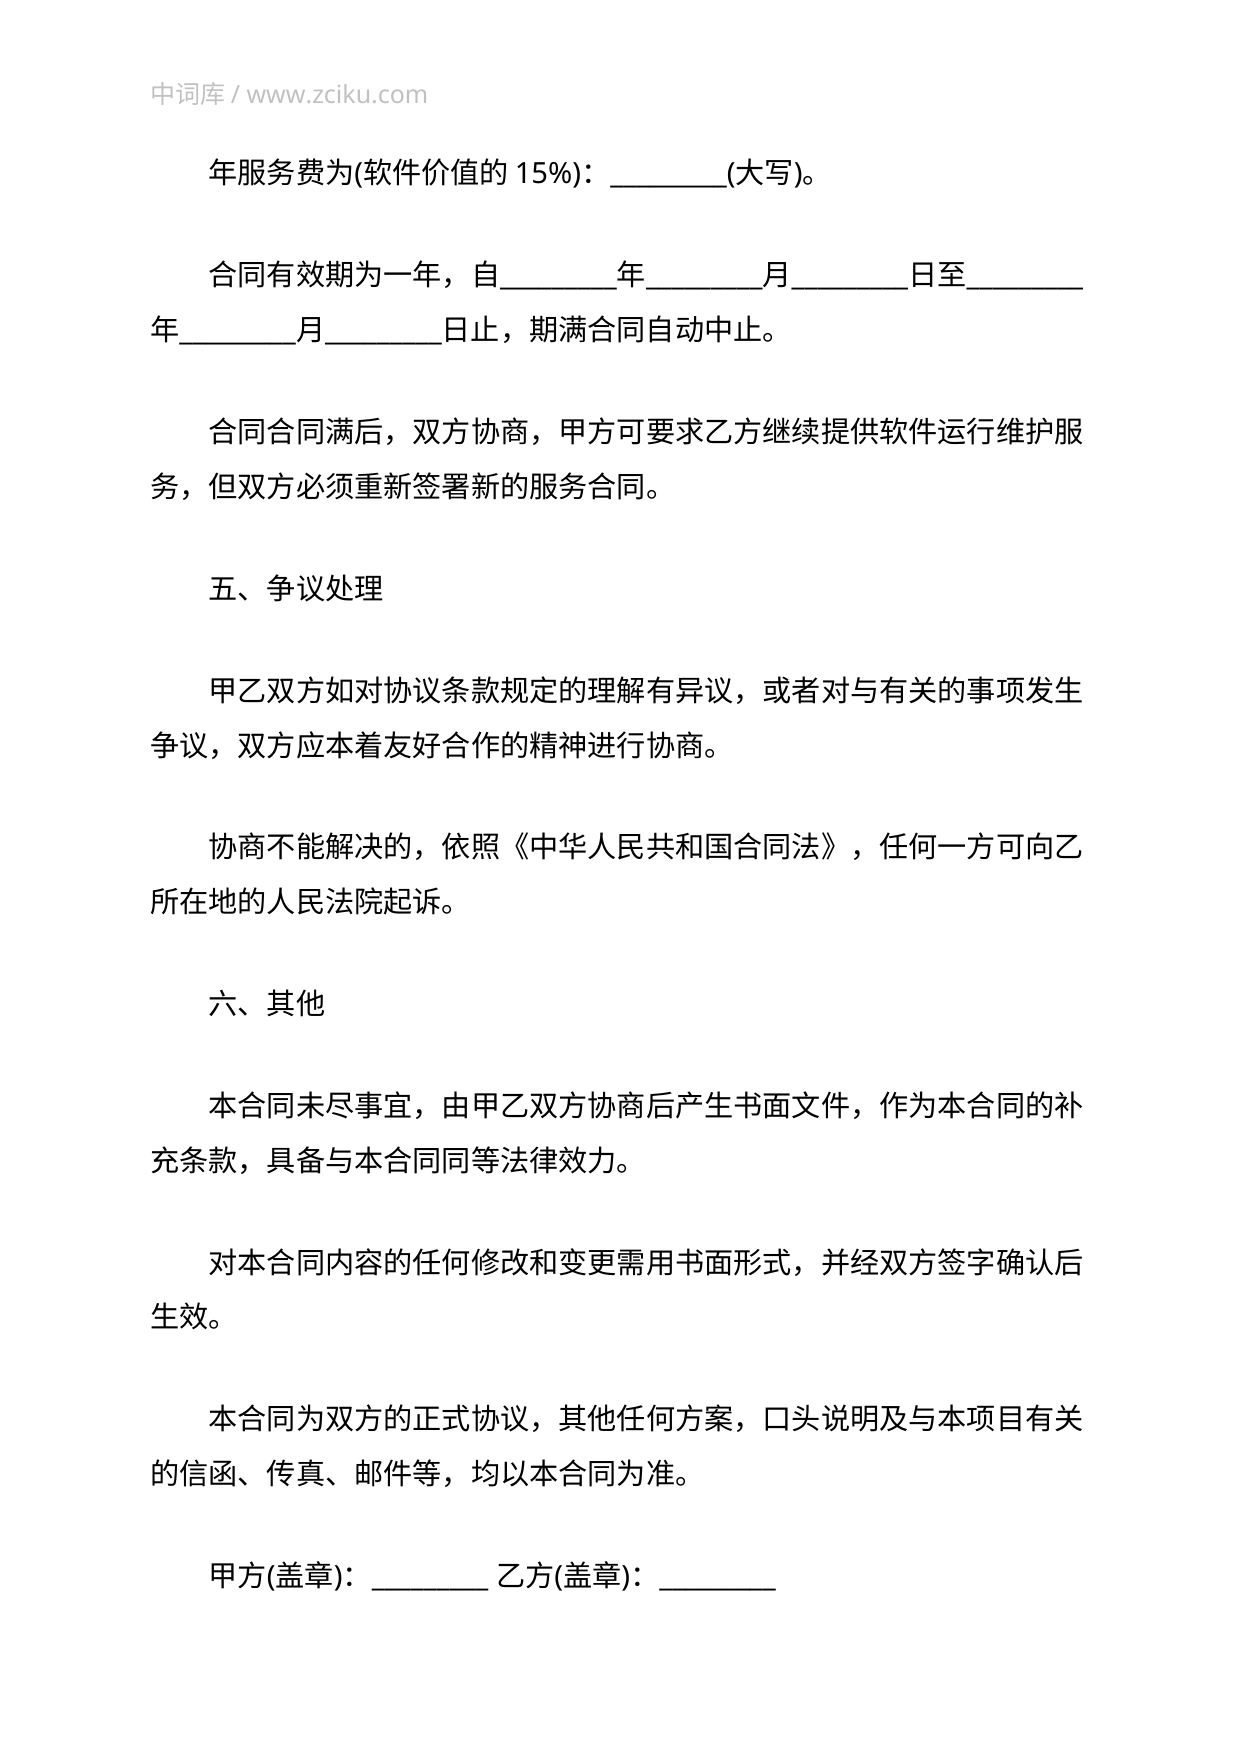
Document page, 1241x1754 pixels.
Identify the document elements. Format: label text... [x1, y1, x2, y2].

text 合同有效期为一年，自_________年_________月_________日至_________年_________月_________日止，期满合同自动中止。 [150, 252, 1090, 349]
text 协商不能解决的，依照《中华人民共和国合同法》，任何一方可向乙所在地的人民法院起诉。 [150, 824, 1090, 921]
text 甲方(盖章)：_________ 乙方(盖章)：_________ [150, 1552, 1090, 1595]
text 本合同未尽事宜，由甲乙双方协商后产生书面文件，作为本合同的补充条款，具备与本合同同等法律效力。 [150, 1082, 1090, 1180]
text 甲乙双方如对协议条款规定的理解有异议，或者对与有关的事项发生争议，双方应本着友好合作的精神进行协商。 [150, 667, 1090, 764]
text 对本合同内容的任何修改和变更需用书面形式，并经双方签字确认后生效。 [150, 1239, 1090, 1336]
text 本合同为双方的正式协议，其他任何方案，口头说明及与本项目有关的信函、传真、邮件等，均以本合同为准。 [150, 1396, 1090, 1493]
text 五、争议处理 [150, 566, 1090, 608]
text 年服务费为(软件价值的15%)：_________(大写)。 [150, 150, 1090, 192]
text 合同合同满后，双方协商，甲方可要求乙方继续提供软件运行维护服务，但双方必须重新签署新的服务合同。 [150, 409, 1090, 506]
text 六、其他 [150, 981, 1090, 1023]
